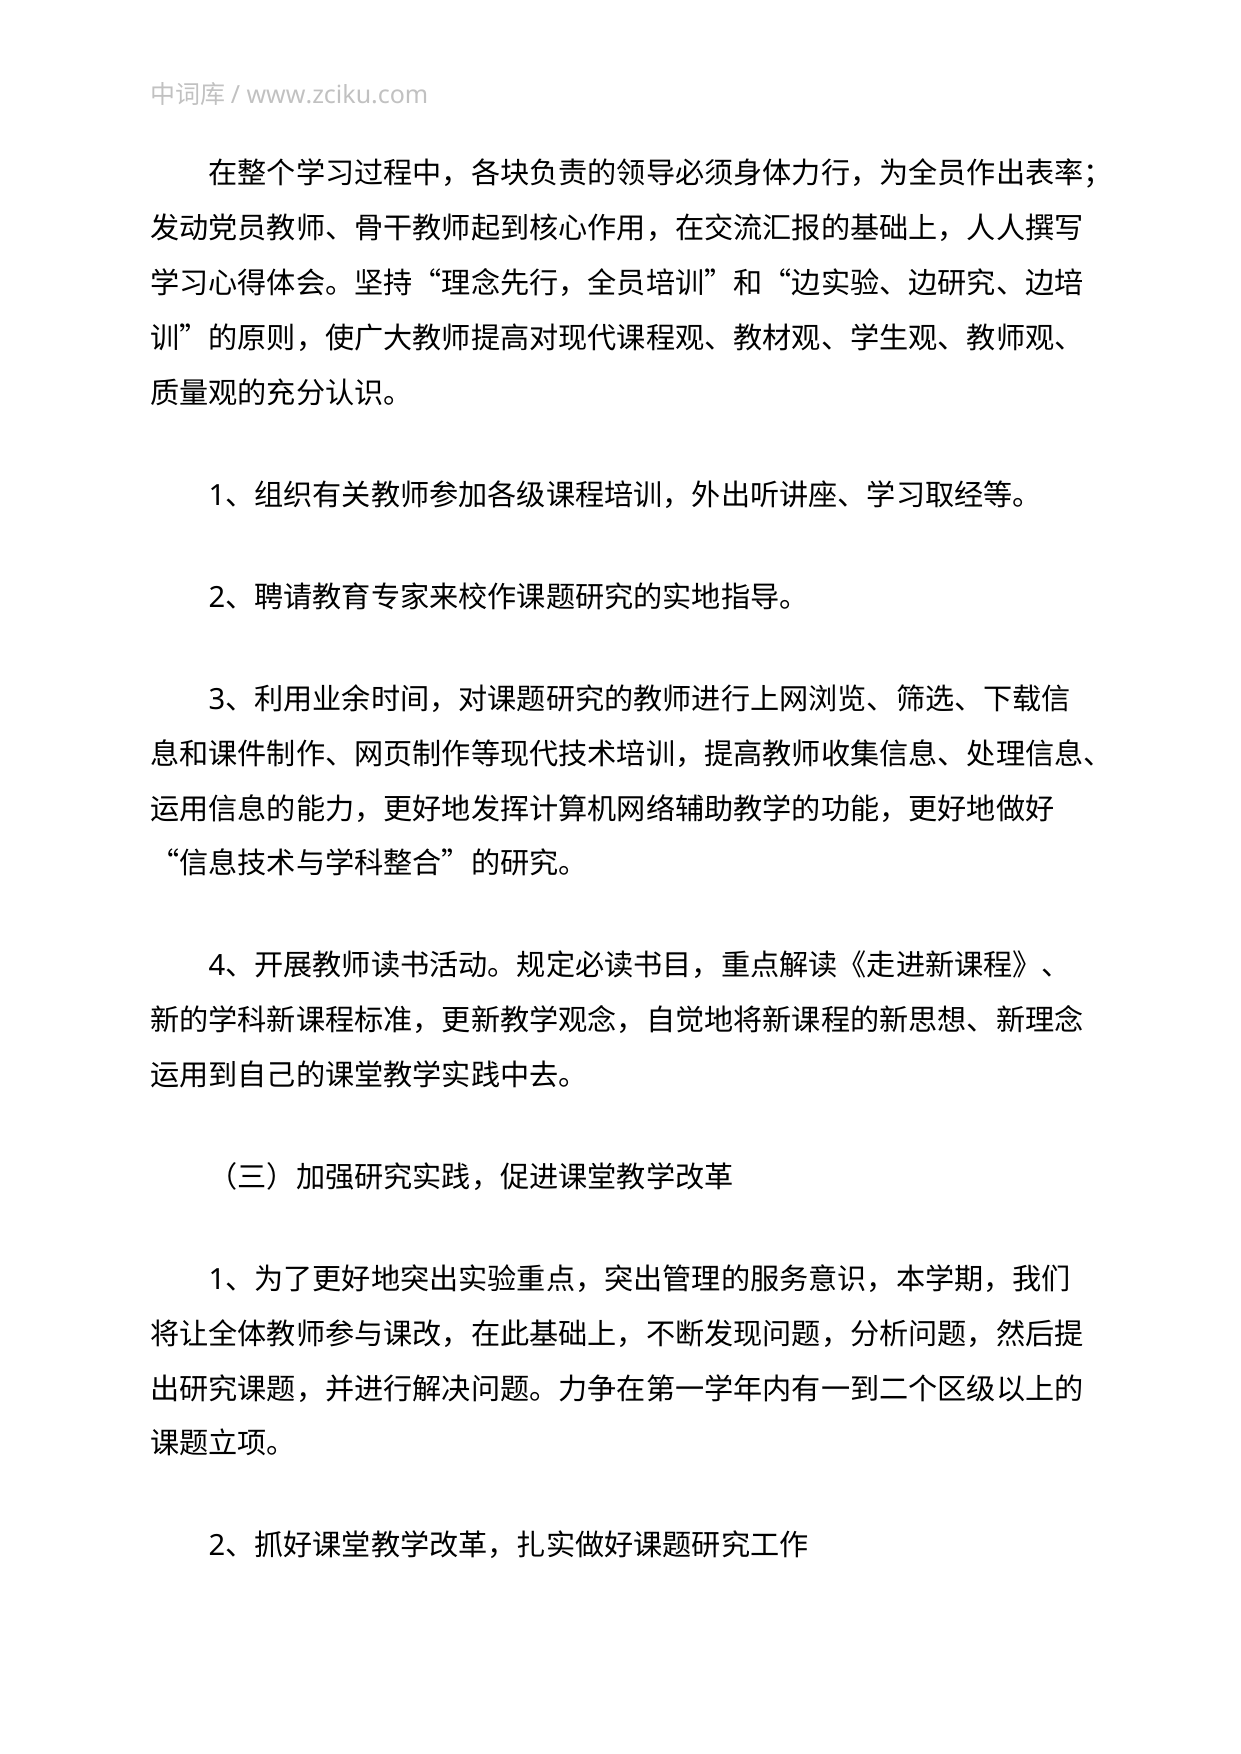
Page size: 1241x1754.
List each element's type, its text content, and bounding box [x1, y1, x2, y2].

text 3、利用业余时间，对课题研究的教师进行上网浏览、筛选、下载信息和课件制作、网页制作等现代技术培训，提高教师收集信息、处理信息、运用信息的能力，更好地发挥计算机网络辅助教学的功能，更好地做好“信息技术与学科整合”的研究。 [150, 675, 1090, 882]
text （三）加强研究实践，促进课堂教学改革 [150, 1153, 1090, 1196]
text 2、抓好课堂教学改革，扎实做好课题研究工作 [150, 1522, 1090, 1564]
text 1、为了更好地突出实验重点，突出管理的服务意识，本学期，我们将让全体教师参与课改，在此基础上，不断发现问题，分析问题，然后提出研究课题，并进行解决问题。力争在第一学年内有一到二个区级以上的课题立项。 [150, 1255, 1090, 1462]
text 1、组织有关教师参加各级课程培训，外出听讲座、学习取经等。 [150, 471, 1090, 514]
text 在整个学习过程中，各块负责的领导必须身体力行，为全员作出表率；发动党员教师、骨干教师起到核心作用，在交流汇报的基础上，人人撰写学习心得体会。坚持“理念先行，全员培训”和“边实验、边研究、边培训”的原则，使广大教师提高对现代课程观、教材观、学生观、教师观、质量观的充分认识。 [150, 150, 1090, 412]
text 4、开展教师读书活动。规定必读书目，重点解读《走进新课程》、新的学科新课程标准，更新教学观念，自觉地将新课程的新思想、新理念运用到自己的课堂教学实践中去。 [150, 942, 1090, 1094]
text 2、聘请教育专家来校作课题研究的实地指导。 [150, 573, 1090, 616]
